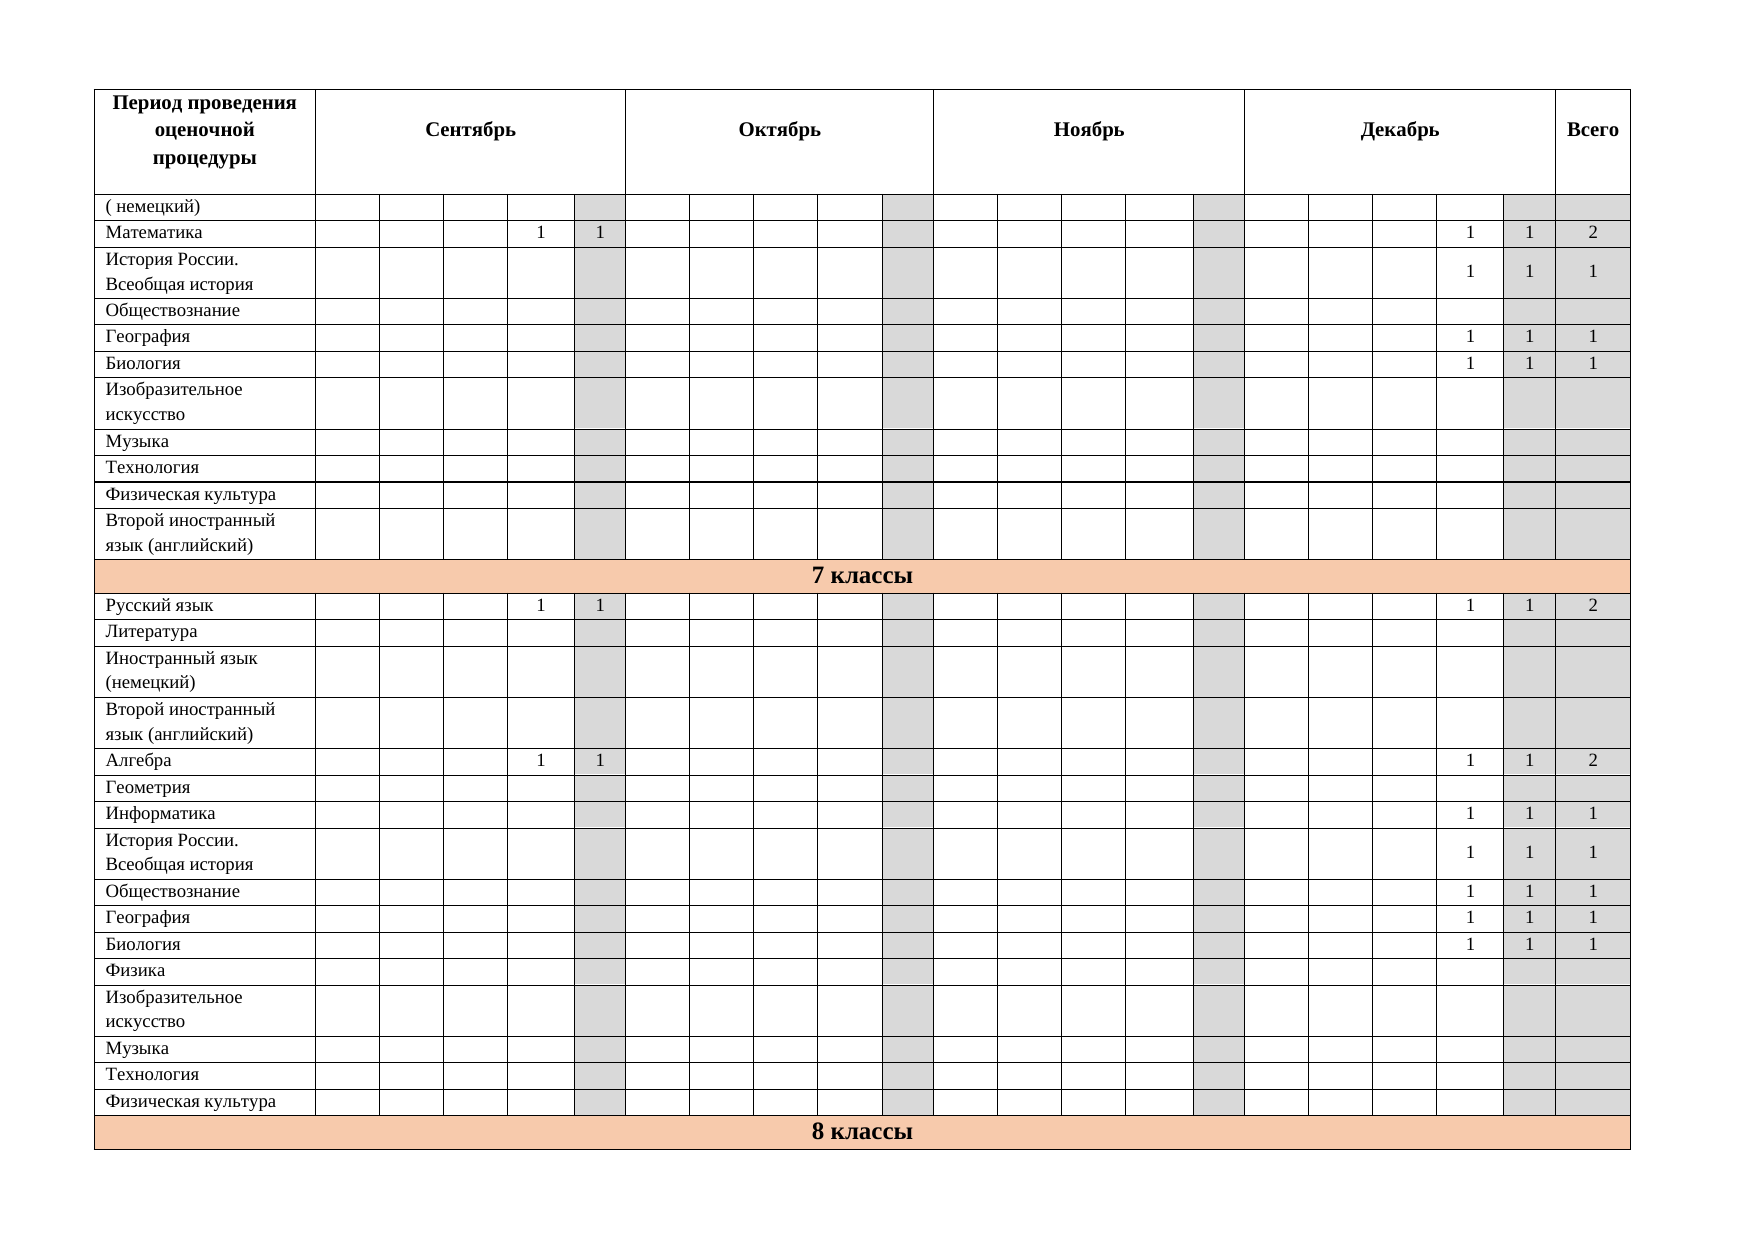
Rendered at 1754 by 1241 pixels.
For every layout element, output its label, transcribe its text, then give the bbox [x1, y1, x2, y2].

table_cell [1504, 1063, 1555, 1089]
table_cell [1309, 933, 1372, 958]
table_cell [1373, 352, 1436, 377]
table_cell [883, 986, 933, 1036]
table_cell [1556, 1090, 1630, 1115]
table_cell [626, 749, 689, 774]
table_cell [626, 325, 689, 351]
table_cell [1194, 959, 1244, 984]
table_cell [626, 776, 689, 801]
table_cell [754, 776, 817, 801]
table_cell [1194, 509, 1244, 559]
table_cell [754, 880, 817, 905]
table_cell [575, 880, 625, 905]
table_cell 1 [575, 749, 625, 774]
table_cell [626, 378, 689, 428]
table_cell [1194, 698, 1244, 748]
table_cell [1194, 325, 1244, 351]
table_cell [934, 594, 997, 619]
table_cell [316, 1090, 379, 1115]
table_cell [690, 430, 753, 455]
table_cell [1504, 647, 1555, 697]
table_cell [1373, 221, 1436, 247]
table_cell [934, 698, 997, 748]
table_cell [1309, 509, 1372, 559]
table_cell [1126, 195, 1193, 220]
table_cell [1309, 986, 1372, 1036]
table_cell [690, 195, 753, 220]
table_cell [575, 959, 625, 984]
table_cell [1062, 986, 1125, 1036]
table_cell [883, 620, 933, 646]
table_cell [818, 299, 882, 324]
table_cell [444, 221, 507, 247]
table_cell [575, 509, 625, 559]
table_cell [1062, 749, 1125, 774]
table_cell [316, 933, 379, 958]
table_cell [1309, 483, 1372, 508]
table_cell [1373, 986, 1436, 1036]
table_cell [380, 325, 443, 351]
table_cell [380, 594, 443, 619]
table_cell [1126, 509, 1193, 559]
table_cell [1126, 986, 1193, 1036]
table_cell [1194, 880, 1244, 905]
table_cell Иностранный язык ( немецкий) [95, 195, 315, 220]
table_cell [1309, 352, 1372, 377]
table_cell [690, 906, 753, 932]
table_cell [1309, 906, 1372, 932]
table_cell [998, 647, 1061, 697]
table_cell [883, 1063, 933, 1089]
table_cell [883, 1090, 933, 1115]
table_cell [1245, 594, 1308, 619]
table_cell [1309, 802, 1372, 827]
table_cell [1504, 776, 1555, 801]
table_cell [444, 352, 507, 377]
table_cell [1437, 456, 1503, 481]
table_cell [1373, 749, 1436, 774]
table_cell [508, 647, 574, 697]
table_cell [1062, 620, 1125, 646]
table_cell [575, 906, 625, 932]
table_cell [1245, 1063, 1308, 1089]
table_cell [380, 829, 443, 879]
table_cell [1062, 933, 1125, 958]
table_cell [1062, 906, 1125, 932]
table_cell [380, 1037, 443, 1062]
table_cell [1126, 430, 1193, 455]
table_cell [508, 509, 574, 559]
table_cell [508, 248, 574, 298]
table_cell [1556, 509, 1630, 559]
table_cell [1062, 1090, 1125, 1115]
table_cell [818, 647, 882, 697]
table_cell 1 [1556, 248, 1630, 298]
table_cell [508, 986, 574, 1036]
table_cell [883, 647, 933, 697]
table_cell [1556, 1063, 1630, 1089]
table_cell 1 [1504, 802, 1555, 827]
table_cell [575, 1090, 625, 1115]
table_cell [508, 1037, 574, 1062]
table_cell [934, 880, 997, 905]
table_cell [1062, 959, 1125, 984]
table_cell [690, 986, 753, 1036]
table_cell [818, 959, 882, 984]
table_cell 1 [1556, 880, 1630, 905]
table_cell [934, 509, 997, 559]
table_cell [508, 906, 574, 932]
table_cell [690, 221, 753, 247]
table_cell [754, 456, 817, 481]
table_cell [626, 647, 689, 697]
table_cell [883, 880, 933, 905]
table_cell [1373, 378, 1436, 428]
table_cell [316, 299, 379, 324]
table_cell [444, 430, 507, 455]
table_cell [754, 959, 817, 984]
table_cell [1194, 829, 1244, 879]
table_cell [444, 509, 507, 559]
table_cell 1 [1437, 749, 1503, 774]
table_cell [1126, 1063, 1193, 1089]
table_cell Изобразительное искусство [95, 378, 315, 428]
table_cell [380, 986, 443, 1036]
table_cell [380, 456, 443, 481]
table_cell [1194, 195, 1244, 220]
table_cell [690, 1037, 753, 1062]
table_cell Математика [95, 221, 315, 247]
table_cell [754, 906, 817, 932]
table_cell [883, 378, 933, 428]
table_cell [818, 430, 882, 455]
table_cell [934, 325, 997, 351]
table_cell [998, 483, 1061, 508]
table_cell [998, 325, 1061, 351]
table_header Период проведения оценочной процедуры [95, 90, 315, 194]
table_cell [1556, 647, 1630, 697]
table_cell [1437, 698, 1503, 748]
table_cell География [95, 325, 315, 351]
table_cell [1126, 802, 1193, 827]
table_cell Обществознание [95, 880, 315, 905]
table_cell [1194, 221, 1244, 247]
table_cell [690, 299, 753, 324]
table_cell [1126, 221, 1193, 247]
table_cell 1 [1504, 221, 1555, 247]
table_cell [1437, 483, 1503, 508]
table_cell [1245, 802, 1308, 827]
table_cell [444, 248, 507, 298]
table_cell [998, 509, 1061, 559]
table_cell [1437, 986, 1503, 1036]
table_cell [1245, 325, 1308, 351]
table_cell [1556, 776, 1630, 801]
table_cell [444, 456, 507, 481]
table_cell [1126, 483, 1193, 508]
table_cell [1062, 483, 1125, 508]
table_cell [934, 456, 997, 481]
table_cell [690, 959, 753, 984]
table_cell [1245, 1090, 1308, 1115]
table_cell [316, 483, 379, 508]
table_cell [1194, 647, 1244, 697]
table_cell [380, 483, 443, 508]
table_cell Музыка [95, 430, 315, 455]
table_header Декабрь [1245, 90, 1555, 194]
table_cell [1245, 509, 1308, 559]
table_cell [444, 749, 507, 774]
table_cell [818, 698, 882, 748]
table_cell [626, 933, 689, 958]
table_cell [1062, 647, 1125, 697]
table_cell [1373, 933, 1436, 958]
table_cell [1437, 378, 1503, 428]
table_cell [998, 776, 1061, 801]
table_cell [444, 906, 507, 932]
table_cell [626, 829, 689, 879]
table_cell [1062, 378, 1125, 428]
table_cell [1126, 1090, 1193, 1115]
table_cell [998, 959, 1061, 984]
table_cell [575, 776, 625, 801]
table_cell [508, 483, 574, 508]
table_cell [1373, 299, 1436, 324]
table_cell История России. Всеобщая история [95, 248, 315, 298]
table_cell [508, 959, 574, 984]
table_cell [998, 378, 1061, 428]
table_cell [626, 802, 689, 827]
table_cell 2 [1556, 749, 1630, 774]
table_cell [883, 195, 933, 220]
table_cell [380, 509, 443, 559]
table_cell [690, 880, 753, 905]
table_cell [575, 378, 625, 428]
table_cell [690, 749, 753, 774]
table_cell [575, 195, 625, 220]
table_cell [1373, 802, 1436, 827]
table_cell [1245, 1037, 1308, 1062]
table_cell [998, 698, 1061, 748]
table_cell [1194, 299, 1244, 324]
table_cell [818, 776, 882, 801]
table_cell [1373, 829, 1436, 879]
table_cell [1062, 430, 1125, 455]
table_cell [316, 802, 379, 827]
table_cell [444, 299, 507, 324]
table_header Всего [1556, 90, 1630, 194]
table_cell [1245, 933, 1308, 958]
table_cell [934, 620, 997, 646]
table_cell [626, 594, 689, 619]
table_cell [998, 594, 1061, 619]
table_cell [883, 776, 933, 801]
table_cell [883, 1037, 933, 1062]
table_cell [1062, 352, 1125, 377]
table_cell [575, 352, 625, 377]
table_cell [998, 829, 1061, 879]
table_cell [316, 620, 379, 646]
table_cell [1373, 195, 1436, 220]
table_cell [1309, 299, 1372, 324]
table_cell [1126, 959, 1193, 984]
table_cell [818, 248, 882, 298]
table_cell [1309, 378, 1372, 428]
table_cell [626, 906, 689, 932]
table_cell [1556, 195, 1630, 220]
table_cell [754, 430, 817, 455]
table_cell [690, 1063, 753, 1089]
table_cell [575, 456, 625, 481]
table_cell Музыка [95, 1037, 315, 1062]
table_cell Литература [95, 620, 315, 646]
table_cell [998, 906, 1061, 932]
table_cell [1245, 880, 1308, 905]
table_cell [1126, 647, 1193, 697]
table_cell [316, 647, 379, 697]
table_cell [754, 483, 817, 508]
table_cell [1556, 959, 1630, 984]
table_cell [883, 829, 933, 879]
table_cell 1 [1556, 906, 1630, 932]
table_cell [1194, 802, 1244, 827]
table_cell [1126, 880, 1193, 905]
table_cell [1194, 620, 1244, 646]
table_cell 1 [1556, 325, 1630, 351]
table_cell [690, 829, 753, 879]
table_cell [934, 299, 997, 324]
table_cell [380, 802, 443, 827]
table_cell [316, 352, 379, 377]
table_cell [818, 749, 882, 774]
table_cell [1504, 986, 1555, 1036]
table_cell [1245, 986, 1308, 1036]
table_cell [380, 620, 443, 646]
table_cell [1194, 352, 1244, 377]
table_cell Второй иностранный язык (английский) [95, 509, 315, 559]
table_cell 1 [1437, 802, 1503, 827]
table_cell [754, 1037, 817, 1062]
table_cell Биология [95, 933, 315, 958]
table_cell 1 [1556, 933, 1630, 958]
table_cell [508, 1090, 574, 1115]
table_cell Технология [95, 1063, 315, 1089]
table_cell [690, 483, 753, 508]
table_cell [316, 698, 379, 748]
table_cell [754, 647, 817, 697]
table_cell Геометрия [95, 776, 315, 801]
table_cell Иностранный язык (немецкий) [95, 647, 315, 697]
table_cell [1309, 248, 1372, 298]
table_cell [883, 352, 933, 377]
table_cell [626, 1090, 689, 1115]
table_cell [934, 829, 997, 879]
table_cell 1 [1504, 880, 1555, 905]
table_cell [1245, 829, 1308, 879]
table_cell [1062, 802, 1125, 827]
table_cell [1126, 456, 1193, 481]
table_cell 1 [508, 749, 574, 774]
table_cell [508, 352, 574, 377]
table_cell [883, 802, 933, 827]
table_cell [998, 299, 1061, 324]
table_cell [818, 986, 882, 1036]
table_cell [1504, 195, 1555, 220]
table_cell [1126, 749, 1193, 774]
table_cell [1373, 776, 1436, 801]
table_cell [1373, 620, 1436, 646]
table_cell [1062, 1063, 1125, 1089]
table_cell [1556, 483, 1630, 508]
table_cell [1126, 698, 1193, 748]
table_cell [316, 986, 379, 1036]
table_cell [1062, 880, 1125, 905]
table_cell [1504, 1090, 1555, 1115]
table_cell [690, 647, 753, 697]
table_cell [883, 430, 933, 455]
table_cell [1245, 483, 1308, 508]
table_cell [1309, 430, 1372, 455]
table_cell [626, 221, 689, 247]
table_cell [575, 933, 625, 958]
table_cell [998, 456, 1061, 481]
table_cell Изобразительное искусство [95, 986, 315, 1036]
table_cell Русский язык [95, 594, 315, 619]
table_cell [1062, 195, 1125, 220]
table_cell [818, 933, 882, 958]
table_cell [883, 299, 933, 324]
table_cell [1556, 299, 1630, 324]
table_cell [1194, 749, 1244, 774]
table_cell [444, 959, 507, 984]
table_cell [1062, 509, 1125, 559]
table_cell [1194, 483, 1244, 508]
table_cell [380, 1063, 443, 1089]
table_cell [508, 802, 574, 827]
table_cell [1504, 483, 1555, 508]
table_cell [934, 1090, 997, 1115]
table_cell [508, 195, 574, 220]
table_cell [934, 933, 997, 958]
table_cell [1373, 880, 1436, 905]
table_cell [998, 620, 1061, 646]
table_cell [1504, 456, 1555, 481]
table_cell [508, 430, 574, 455]
table_cell [1309, 776, 1372, 801]
table_cell [934, 483, 997, 508]
table_cell [1504, 509, 1555, 559]
table_cell [316, 776, 379, 801]
table_cell [575, 1037, 625, 1062]
table_cell [575, 430, 625, 455]
table_cell [883, 906, 933, 932]
table_cell [316, 906, 379, 932]
table_cell [1309, 1063, 1372, 1089]
table_cell Физическая культура [95, 1090, 315, 1115]
table_cell [690, 802, 753, 827]
table_cell [818, 378, 882, 428]
table_cell 1 [1504, 749, 1555, 774]
table_cell [1062, 829, 1125, 879]
table_cell [1245, 248, 1308, 298]
table_cell [934, 749, 997, 774]
table_cell [883, 483, 933, 508]
table_cell [1126, 248, 1193, 298]
table_cell 1 [1556, 802, 1630, 827]
table_cell Алгебра [95, 749, 315, 774]
table_cell [626, 986, 689, 1036]
table_cell [754, 378, 817, 428]
table_cell [1062, 325, 1125, 351]
table_cell [1437, 1063, 1503, 1089]
table_cell [508, 378, 574, 428]
table_cell [316, 829, 379, 879]
table_cell [998, 430, 1061, 455]
table_cell [626, 509, 689, 559]
table_cell [1194, 1063, 1244, 1089]
table_cell 1 [508, 594, 574, 619]
table_cell Второй иностранный язык (английский) [95, 698, 315, 748]
table_cell [1504, 959, 1555, 984]
table_cell [444, 829, 507, 879]
table_cell 1 [575, 221, 625, 247]
table_cell [883, 221, 933, 247]
table_cell [508, 880, 574, 905]
table_cell [626, 195, 689, 220]
table_cell [1437, 1037, 1503, 1062]
table_cell [316, 378, 379, 428]
table_cell [883, 749, 933, 774]
table_cell [754, 299, 817, 324]
table_cell [316, 959, 379, 984]
table_cell [508, 1063, 574, 1089]
table_cell [998, 1037, 1061, 1062]
table_cell [1194, 1037, 1244, 1062]
table_cell 1 [1437, 221, 1503, 247]
table_cell [508, 325, 574, 351]
table_cell [1194, 594, 1244, 619]
table_cell 2 [1556, 221, 1630, 247]
table_cell [1556, 1037, 1630, 1062]
table_cell [754, 829, 817, 879]
table_cell Физическая культура [95, 483, 315, 508]
table_cell [626, 698, 689, 748]
table_cell [380, 299, 443, 324]
table_cell [754, 195, 817, 220]
table_cell [818, 1037, 882, 1062]
table_cell 1 [1504, 248, 1555, 298]
table_cell [1309, 1090, 1372, 1115]
table_cell [1309, 1037, 1372, 1062]
table_cell [1245, 906, 1308, 932]
table_cell [1194, 378, 1244, 428]
table_cell [998, 933, 1061, 958]
table_header Октябрь [626, 90, 933, 194]
table_cell [444, 378, 507, 428]
table_cell [444, 483, 507, 508]
table_cell [444, 802, 507, 827]
table_cell [1373, 1037, 1436, 1062]
table_cell [1309, 829, 1372, 879]
table_cell [575, 986, 625, 1036]
table_cell [1062, 1037, 1125, 1062]
table_cell 1 [1504, 906, 1555, 932]
table_cell [1126, 933, 1193, 958]
table_cell [316, 325, 379, 351]
table_cell [1245, 430, 1308, 455]
table_cell [444, 933, 507, 958]
table_cell 8 классы [95, 1116, 1630, 1149]
table_cell [626, 1063, 689, 1089]
table_cell [1437, 776, 1503, 801]
table_cell [316, 1063, 379, 1089]
table_cell Технология [95, 456, 315, 481]
table_cell [316, 594, 379, 619]
table_cell [934, 906, 997, 932]
table_cell 1 [1437, 325, 1503, 351]
table_cell [934, 1063, 997, 1089]
table_cell [754, 594, 817, 619]
table_cell [818, 1063, 882, 1089]
table_cell [1373, 1063, 1436, 1089]
table_cell [1194, 906, 1244, 932]
table_cell [1504, 1037, 1555, 1062]
table_cell [626, 1037, 689, 1062]
table_cell [575, 325, 625, 351]
table_cell [1062, 594, 1125, 619]
table_cell [1373, 248, 1436, 298]
table_cell [818, 829, 882, 879]
table_cell [316, 1037, 379, 1062]
table_cell [883, 594, 933, 619]
table_cell [626, 880, 689, 905]
table_cell [380, 776, 443, 801]
table_cell [626, 456, 689, 481]
table_cell [998, 195, 1061, 220]
table_cell [444, 880, 507, 905]
table_cell [754, 352, 817, 377]
table_cell [316, 456, 379, 481]
table_cell [444, 647, 507, 697]
table_cell [1373, 906, 1436, 932]
table_cell [883, 456, 933, 481]
table_cell [690, 933, 753, 958]
table_cell [1194, 776, 1244, 801]
table_cell [1309, 456, 1372, 481]
table_cell [380, 933, 443, 958]
table_cell [575, 1063, 625, 1089]
table_cell [1373, 594, 1436, 619]
table_cell [1126, 299, 1193, 324]
table_cell [1126, 352, 1193, 377]
table_cell [1437, 195, 1503, 220]
table_cell [1126, 906, 1193, 932]
table_cell [508, 698, 574, 748]
table_cell [444, 698, 507, 748]
table_cell [883, 509, 933, 559]
table_cell [998, 880, 1061, 905]
table_cell [1373, 430, 1436, 455]
table_cell [1437, 1090, 1503, 1115]
table_cell [690, 698, 753, 748]
table_cell [444, 325, 507, 351]
table_cell [934, 986, 997, 1036]
table_cell [1245, 698, 1308, 748]
table_cell [1062, 299, 1125, 324]
table_cell [1504, 299, 1555, 324]
table_cell [316, 430, 379, 455]
table_cell Информатика [95, 802, 315, 827]
table_cell [1245, 195, 1308, 220]
table_cell [626, 620, 689, 646]
table_cell [934, 959, 997, 984]
table_cell [690, 378, 753, 428]
table_cell [1245, 456, 1308, 481]
table_cell [1437, 959, 1503, 984]
table_cell [883, 933, 933, 958]
table_cell [1062, 456, 1125, 481]
table_cell [1309, 959, 1372, 984]
table_cell 2 [1556, 594, 1630, 619]
table_cell [818, 456, 882, 481]
table_cell [1309, 594, 1372, 619]
table_cell [1126, 594, 1193, 619]
table_cell [754, 698, 817, 748]
table_cell 1 [1504, 829, 1555, 879]
table_cell [1309, 698, 1372, 748]
table_cell [1437, 299, 1503, 324]
table_cell [508, 299, 574, 324]
table_cell [1556, 986, 1630, 1036]
table_cell [626, 352, 689, 377]
table_cell [934, 1037, 997, 1062]
table_cell [818, 880, 882, 905]
table_cell [998, 221, 1061, 247]
table_cell [1309, 620, 1372, 646]
table_cell [508, 829, 574, 879]
table_cell [754, 248, 817, 298]
table_cell [690, 325, 753, 351]
table_cell [690, 594, 753, 619]
table_cell [1373, 456, 1436, 481]
table_cell [998, 802, 1061, 827]
table_cell [934, 802, 997, 827]
table_cell 1 [1504, 325, 1555, 351]
table_cell [1373, 509, 1436, 559]
table_cell [575, 802, 625, 827]
table_cell 1 [1556, 829, 1630, 879]
table_cell [575, 698, 625, 748]
table_cell [883, 325, 933, 351]
table_cell [575, 248, 625, 298]
table_cell [1194, 1090, 1244, 1115]
table_cell [818, 802, 882, 827]
table_cell [1373, 325, 1436, 351]
table_cell [1373, 647, 1436, 697]
table_cell [1309, 325, 1372, 351]
table_cell [444, 1037, 507, 1062]
table_cell [934, 195, 997, 220]
table_cell [690, 620, 753, 646]
table_cell [444, 594, 507, 619]
table_header Сентябрь [316, 90, 625, 194]
table_cell [818, 352, 882, 377]
table_cell [1245, 749, 1308, 774]
table_cell 1 [1437, 906, 1503, 932]
table_cell [1194, 986, 1244, 1036]
table_cell [818, 221, 882, 247]
table_cell [934, 430, 997, 455]
table_cell [380, 906, 443, 932]
table_cell [754, 221, 817, 247]
table_cell [1062, 248, 1125, 298]
table_cell [1504, 378, 1555, 428]
table_cell [690, 352, 753, 377]
table_cell [1126, 620, 1193, 646]
table_cell История России. Всеобщая история [95, 829, 315, 879]
table_cell [1245, 299, 1308, 324]
table_cell [690, 456, 753, 481]
table_cell [818, 509, 882, 559]
table_cell [316, 248, 379, 298]
table_cell [1556, 378, 1630, 428]
table_cell [1126, 829, 1193, 879]
table_cell [575, 483, 625, 508]
table_cell [1373, 483, 1436, 508]
table_cell 1 [1437, 248, 1503, 298]
table_cell [883, 698, 933, 748]
table_cell [1373, 1090, 1436, 1115]
table_cell [1504, 698, 1555, 748]
table_cell География [95, 906, 315, 932]
table_cell [1245, 221, 1308, 247]
table_cell [626, 299, 689, 324]
table_cell [1556, 430, 1630, 455]
table_cell Обществознание [95, 299, 315, 324]
table_cell [818, 195, 882, 220]
table_cell [444, 195, 507, 220]
table_cell 1 [1437, 594, 1503, 619]
table_cell 1 [1504, 352, 1555, 377]
table_cell [818, 1090, 882, 1115]
table_cell 1 [1556, 352, 1630, 377]
table_cell [444, 620, 507, 646]
table_cell [575, 647, 625, 697]
table_cell 1 [1504, 933, 1555, 958]
table_cell [1373, 959, 1436, 984]
table_cell [1126, 378, 1193, 428]
table_cell [1062, 698, 1125, 748]
table_cell [1194, 248, 1244, 298]
table_cell 1 [1504, 594, 1555, 619]
table_cell [316, 195, 379, 220]
table_cell [380, 959, 443, 984]
table_cell [508, 456, 574, 481]
table_cell [444, 776, 507, 801]
table_cell [754, 933, 817, 958]
table_cell [380, 195, 443, 220]
table_cell [934, 647, 997, 697]
table_cell [1062, 221, 1125, 247]
table_cell [998, 1090, 1061, 1115]
table_cell [380, 352, 443, 377]
table_cell 7 классы [95, 560, 1630, 593]
table_cell [690, 248, 753, 298]
table_cell [626, 959, 689, 984]
table_cell [316, 880, 379, 905]
table_cell [575, 620, 625, 646]
table_cell [380, 1090, 443, 1115]
table_cell [1126, 1037, 1193, 1062]
table_cell [380, 248, 443, 298]
table_cell [1309, 749, 1372, 774]
table_cell [316, 221, 379, 247]
table_cell [380, 647, 443, 697]
table_cell [998, 749, 1061, 774]
table_cell [754, 802, 817, 827]
table_cell [998, 248, 1061, 298]
table_cell Биология [95, 352, 315, 377]
table_cell [444, 1090, 507, 1115]
table_cell 1 [1437, 880, 1503, 905]
table_cell [444, 986, 507, 1036]
table_cell 1 [1437, 352, 1503, 377]
table_cell [754, 325, 817, 351]
table_cell [1245, 378, 1308, 428]
table_cell [998, 1063, 1061, 1089]
table_cell [690, 1090, 753, 1115]
table_cell [1126, 325, 1193, 351]
table_cell [1437, 620, 1503, 646]
table_cell [626, 483, 689, 508]
table_cell [1504, 430, 1555, 455]
table_cell [508, 933, 574, 958]
table_cell [754, 1090, 817, 1115]
table_cell [818, 325, 882, 351]
table_cell [934, 352, 997, 377]
table_cell [444, 1063, 507, 1089]
table_cell [1062, 776, 1125, 801]
table_cell Физика [95, 959, 315, 984]
table_cell [1556, 620, 1630, 646]
table_cell [508, 776, 574, 801]
table_cell [690, 509, 753, 559]
table_cell [998, 986, 1061, 1036]
table_cell [818, 620, 882, 646]
table_cell [575, 829, 625, 879]
table_header Ноябрь [934, 90, 1244, 194]
table_cell [380, 378, 443, 428]
table_cell [754, 620, 817, 646]
table_cell [626, 248, 689, 298]
table_cell [380, 698, 443, 748]
table_cell [754, 509, 817, 559]
table_cell 1 [1437, 933, 1503, 958]
table_cell [690, 776, 753, 801]
table_cell [1309, 880, 1372, 905]
table_cell [508, 620, 574, 646]
table_cell [626, 430, 689, 455]
table_cell [998, 352, 1061, 377]
table_cell [1309, 647, 1372, 697]
table_cell [754, 749, 817, 774]
table_cell [818, 906, 882, 932]
table_cell [754, 986, 817, 1036]
table_cell [380, 749, 443, 774]
table_cell [883, 248, 933, 298]
table_cell [1245, 352, 1308, 377]
table_cell [1309, 221, 1372, 247]
table_cell [1309, 195, 1372, 220]
table_cell [1194, 430, 1244, 455]
table_cell [934, 221, 997, 247]
table_cell [575, 299, 625, 324]
table_cell [1556, 456, 1630, 481]
table_cell 1 [575, 594, 625, 619]
table_cell [1437, 430, 1503, 455]
table_cell [1245, 647, 1308, 697]
table_cell [1245, 620, 1308, 646]
table_cell [883, 959, 933, 984]
table_cell [818, 594, 882, 619]
table_cell [316, 749, 379, 774]
table_cell [380, 221, 443, 247]
table_cell [380, 880, 443, 905]
table_cell [1194, 933, 1244, 958]
table_cell [1245, 776, 1308, 801]
table_cell 1 [1437, 829, 1503, 879]
table_cell [934, 248, 997, 298]
table_cell [1437, 647, 1503, 697]
table_cell [1126, 776, 1193, 801]
table_cell [818, 483, 882, 508]
table_cell 1 [508, 221, 574, 247]
table_cell [1556, 698, 1630, 748]
table_cell [1245, 959, 1308, 984]
table_cell [934, 378, 997, 428]
table_cell [754, 1063, 817, 1089]
table_cell [316, 509, 379, 559]
table_cell [380, 430, 443, 455]
table_cell [1373, 698, 1436, 748]
table_cell [1437, 509, 1503, 559]
table_cell [1194, 456, 1244, 481]
table_cell [1504, 620, 1555, 646]
table_cell [934, 776, 997, 801]
